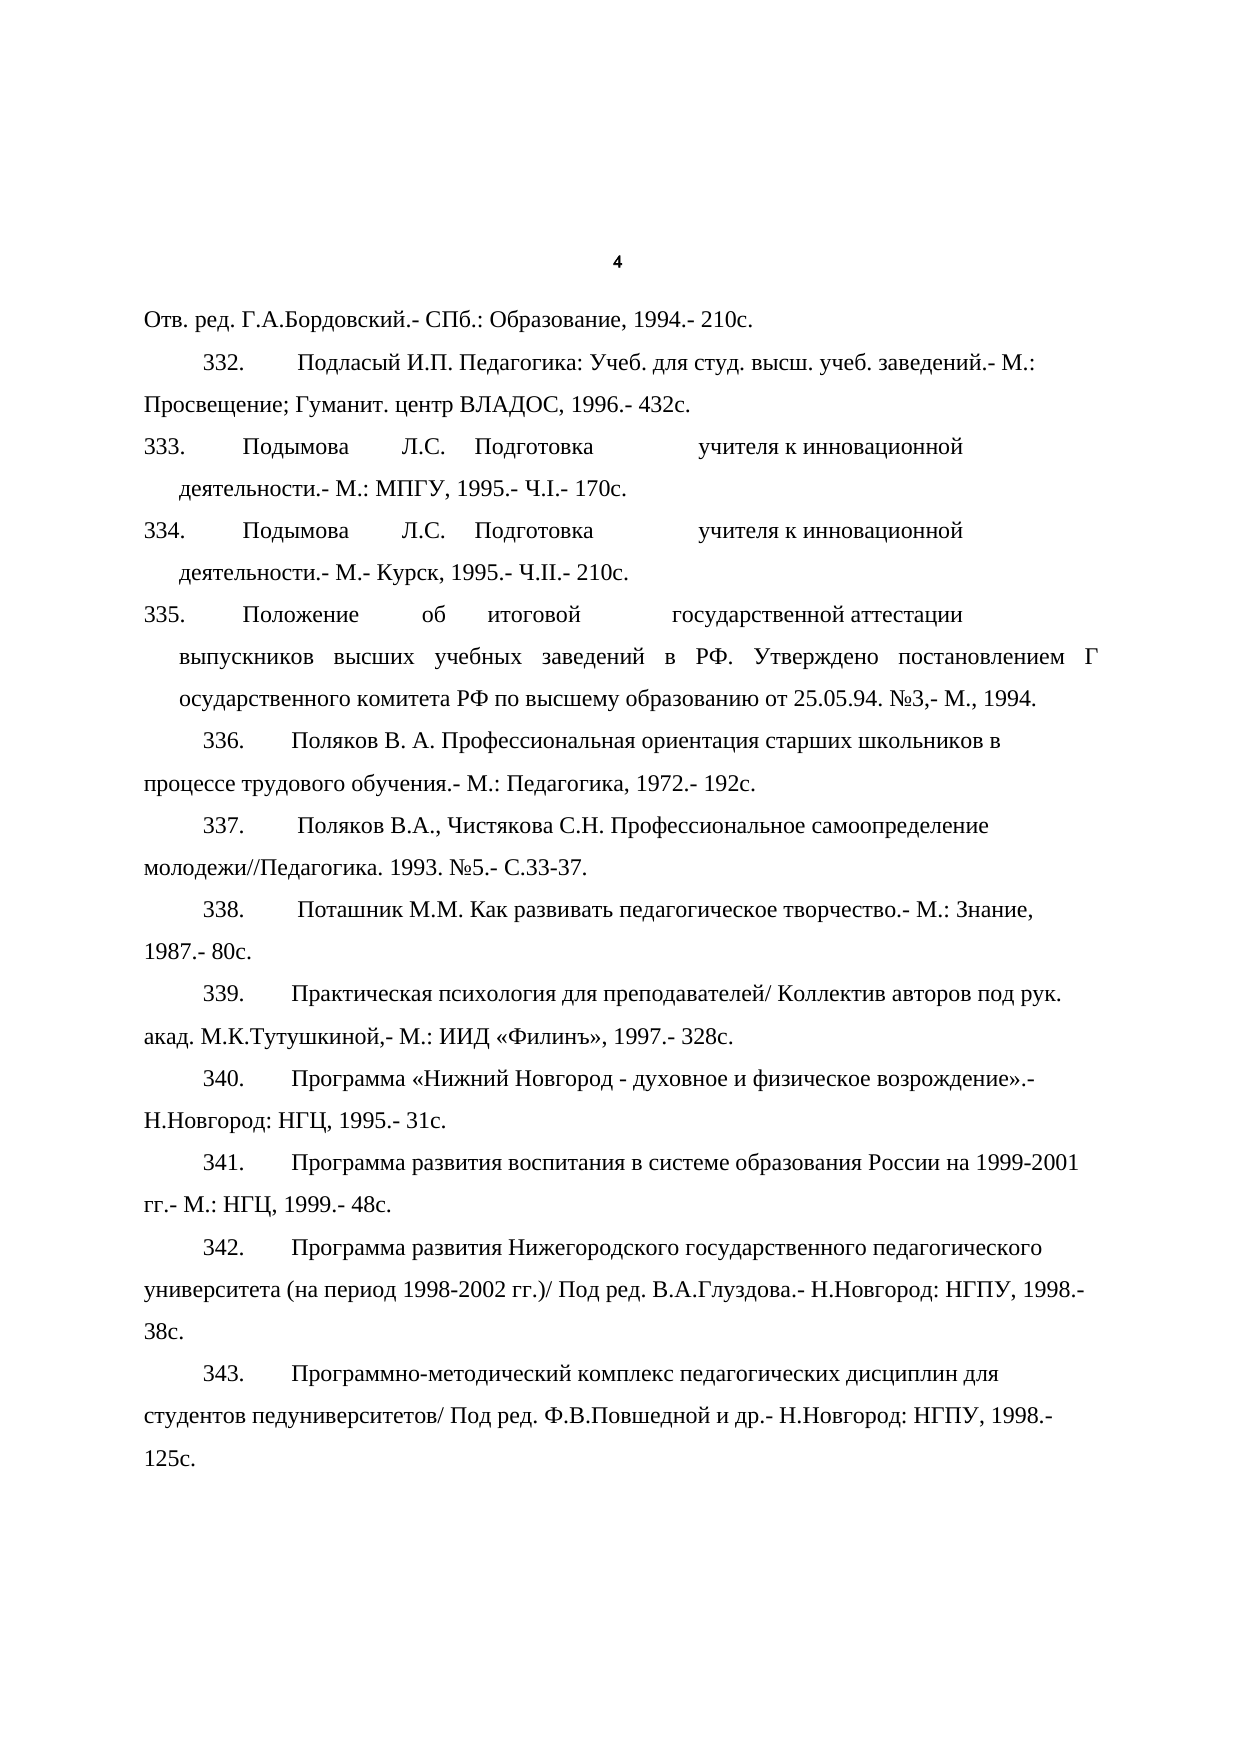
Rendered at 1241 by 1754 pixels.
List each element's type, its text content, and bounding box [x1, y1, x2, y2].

list Положение об итоговой государственной аттестации [143, 589, 1099, 631]
list Подымова Л.С. Подготовка учителя к инновационной [143, 420, 1099, 462]
text выпускников высших учебных заведений в РФ. Утверждено постановлением Г осударственного комитета РФ по высшему образованию от 25.05.94. №3,- М., 1994. [179, 631, 1099, 715]
text деятельности.- М.: МПГУ, 1995.- Ч.І.- 170с. [179, 462, 1099, 504]
list Программа развития Нижегородского государственного педагогического университета (на период 1998-2002 гг.)/ Под ред. В.А.Глуздова.- Н.Новгород: НГПУ, 1998.- 38с. [143, 1221, 1097, 1348]
list Практическая психология для преподавателей/ Коллектив авторов под рук. акад. М.К.Тутушкиной,- М.: ИИД «Филинъ», 1997.- 328с. [143, 968, 1097, 1052]
list Программа развития воспитания в системе образования России на 1999-2001 гг.- М.: НГЦ, 1999.- 48с. [143, 1137, 1097, 1221]
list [143, 294, 1095, 336]
list Программно-методический комплекс педагогических дисциплин для студентов педуниверситетов/ Под ред. Ф.В.Повшедной и др.- Н.Новгород: НГПУ, 1998.-125с. [143, 1348, 1097, 1474]
list Поляков В.А., Чистякова С.Н. Профессиональное самоопределение молодежи//Педагогика. 1993. №5.- С.33-37. [143, 799, 1097, 884]
list Поляков В. А. Профессиональная ориентация старших школьников в процессе трудового обучения.- М.: Педагогика, 1972.- 192с. [143, 715, 1097, 799]
list Программа «Нижний Новгород - духовное и физическое возрождение».- Н.Новгород: НГЦ, 1995.- 31с. [143, 1052, 1097, 1137]
list Подымова Л.С. Подготовка учителя к инновационной [143, 504, 1099, 547]
text деятельности.- М.- Курск, 1995.- Ч.ІІ.- 210с. [179, 547, 1099, 589]
list Подласый И.П. Педагогика: Учеб. для студ. высш. учеб. заведений.- М.: Просвещение; Гуманит. центр ВЛАДОС, 1996.- 432с. [143, 336, 1095, 420]
list Поташник М.М. Как развивать педагогическое творчество.- М.: Знание, 1987.- 80с. [143, 884, 1097, 968]
